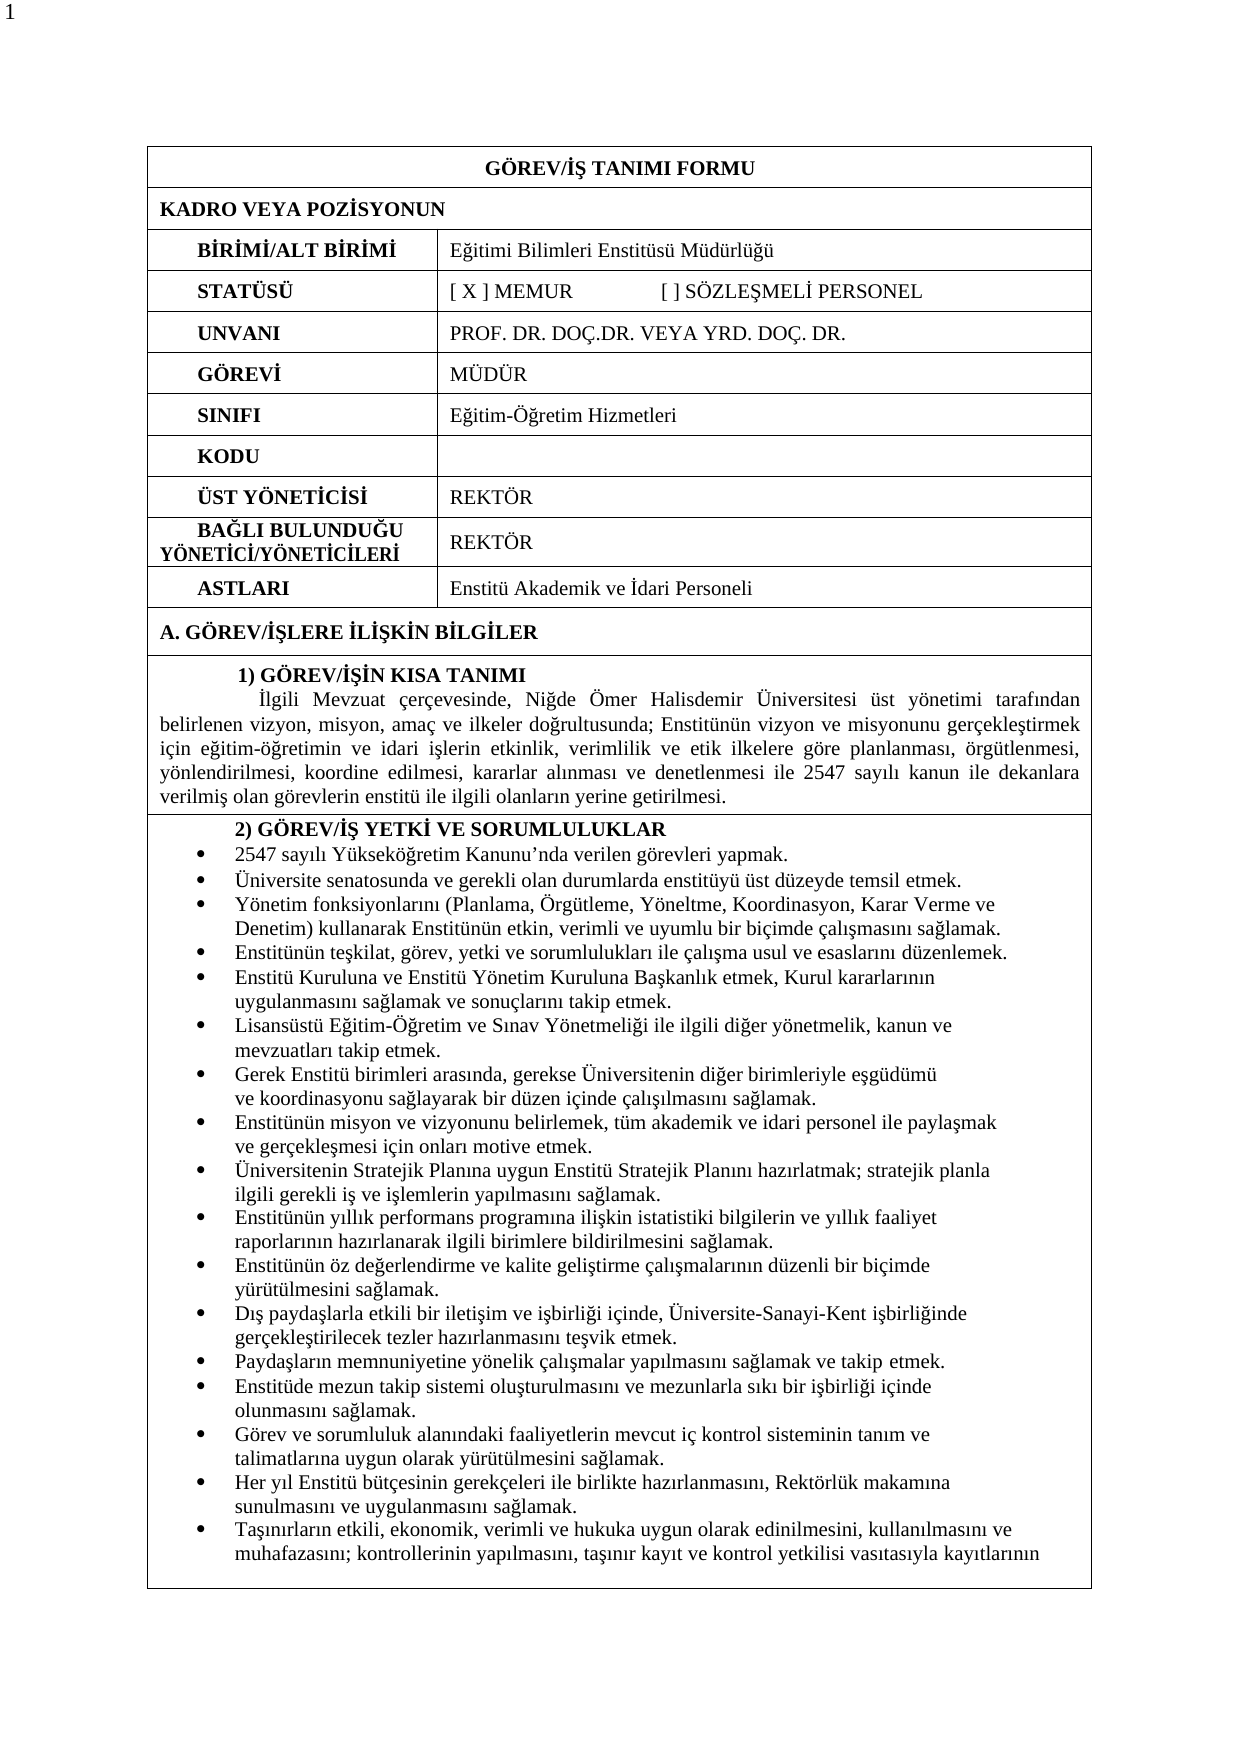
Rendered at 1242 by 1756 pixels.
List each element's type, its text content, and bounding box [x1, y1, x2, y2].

table_cell KADRO VEYA POZİSYONUN [148, 188, 1091, 228]
table_cell KODU [148, 436, 437, 476]
table_cell BİRİMİ/ALT BİRİMİ [148, 230, 437, 270]
table_cell ÜST YÖNETİCİSİ [148, 477, 437, 517]
table_cell BAĞLI BULUNDUĞU YÖNETİCİ/YÖNETİCİLERİ [148, 518, 437, 566]
table_cell Enstitü Akademik ve İdari Personeli [438, 567, 1091, 607]
table_cell [ X ] MEMUR [ ] SÖZLEŞMELİ PERSONEL [438, 271, 1091, 311]
table_cell REKTÖR [438, 518, 1091, 566]
table_cell UNVANI [148, 312, 437, 352]
table_header GÖREV/İŞ TANIMI FORMU [148, 147, 1091, 187]
table_cell REKTÖR [438, 477, 1091, 517]
table_cell 1) GÖREV/İŞİN KISA TANIMI İlgili Mevzuat çerçevesinde, Niğde Ömer Halisdemir Üniversitesi üst yönetimi tarafından belirlenen vizyon, misyon, amaç ve ilkeler doğrultusunda; Enstitünün vizyon ve misyonunu gerçekleştirmek için eğitim-öğretimin ve idari işlerin etkinlik, verimlilik ve etik ilkelere göre planlanması, örgütlenmesi, yönlendirilmesi, koordine edilmesi, kararlar alınması ve denetlenmesi ile 2547 sayılı kanun ile dekanlara verilmiş olan görevlerin enstitü ile ilgili olanların yerine getirilmesi. [148, 656, 1091, 814]
table_cell MÜDÜR [438, 353, 1091, 393]
table_cell STATÜSÜ [148, 271, 437, 311]
table_cell A. GÖREV/İŞLERE İLİŞKİN BİLGİLER [148, 608, 1091, 654]
table_cell ASTLARI [148, 567, 437, 607]
table_cell GÖREVİ [148, 353, 437, 393]
table_cell Eğitim-Öğretim Hizmetleri [438, 394, 1091, 434]
table_cell 2) GÖREV/İŞ YETKİ VE SORUMLULUKLAR 2547 sayılı Yükseköğretim Kanunu’nda verilen görevleri yapmak. Üniversite senatosunda ve gerekli olan durumlarda enstitüyü üst düzeyde temsil etmek. Yönetim fonksiyonlarını (Planlama, Örgütleme, Yöneltme, Koordinasyon, Karar Verme ve Denetim) kullanarak Enstitünün etkin, verimli ve uyumlu bir biçimde çalışmasını sağlamak. Enstitünün teşkilat, görev, yetki ve sorumlulukları ile çalışma usul ve esaslarını düzenlemek. Enstitü Kuruluna ve Enstitü Yönetim Kuruluna Başkanlık etmek, Kurul kararlarının uygulanmasını sağlamak ve sonuçlarını takip etmek. Lisansüstü Eğitim-Öğretim ve Sınav Yönetmeliği ile ilgili diğer yönetmelik, kanun ve mevzuatları takip etmek. Gerek Enstitü birimleri arasında, gerekse Üniversitenin diğer birimleriyle eşgüdümü ve koordinasyonu sağlayarak bir düzen içinde çalışılmasını sağlamak. Enstitünün misyon ve vizyonunu belirlemek, tüm akademik ve idari personel ile paylaşmak ve gerçekleşmesi için onları motive etmek. Üniversitenin Stratejik Planına uygun Enstitü Stratejik Planını hazırlatmak; stratejik planla ilgili gerekli iş ve işlemlerin yapılmasını sağlamak. Enstitünün yıllık performans programına ilişkin istatistiki bilgilerin ve yıllık faaliyet raporlarının hazırlanarak ilgili birimlere bildirilmesini sağlamak. Enstitünün öz değerlendirme ve kalite geliştirme çalışmalarının düzenli bir biçimde yürütülmesini sağlamak. Dış paydaşlarla etkili bir iletişim ve işbirliği içinde, Üniversite-Sanayi-Kent işbirliğinde gerçekleştirilecek tezler hazırlanmasını teşvik etmek. Paydaşların memnuniyetine yönelik çalışmalar yapılmasını sağlamak ve takip etmek. Enstitüde mezun takip sistemi oluşturulmasını ve mezunlarla sıkı bir işbirliği içinde olunmasını sağlamak. Görev ve sorumluluk alanındaki faaliyetlerin mevcut iç kontrol sisteminin tanım ve talimatlarına uygun olarak yürütülmesini sağlamak. Her yıl Enstitü bütçesinin gerekçeleri ile birlikte hazırlanmasını, Rektörlük makamına sunulmasını ve uygulanmasını sağlamak. Taşınırların etkili, ekonomik, verimli ve hukuka uygun olarak edinilmesini, kullanılmasını ve muhafazasını; kontrollerinin yapılmasını, taşınır kayıt ve kontrol yetkilisi vasıtasıyla kayıtlarının [148, 815, 1091, 1588]
table_cell SINIFI [148, 394, 437, 434]
table_cell PROF. DR. DOÇ.DR. VEYA YRD. DOÇ. DR. [438, 312, 1091, 352]
table_cell [438, 436, 1091, 476]
table_cell Eğitimi Bilimleri Enstitüsü Müdürlüğü [438, 230, 1091, 270]
